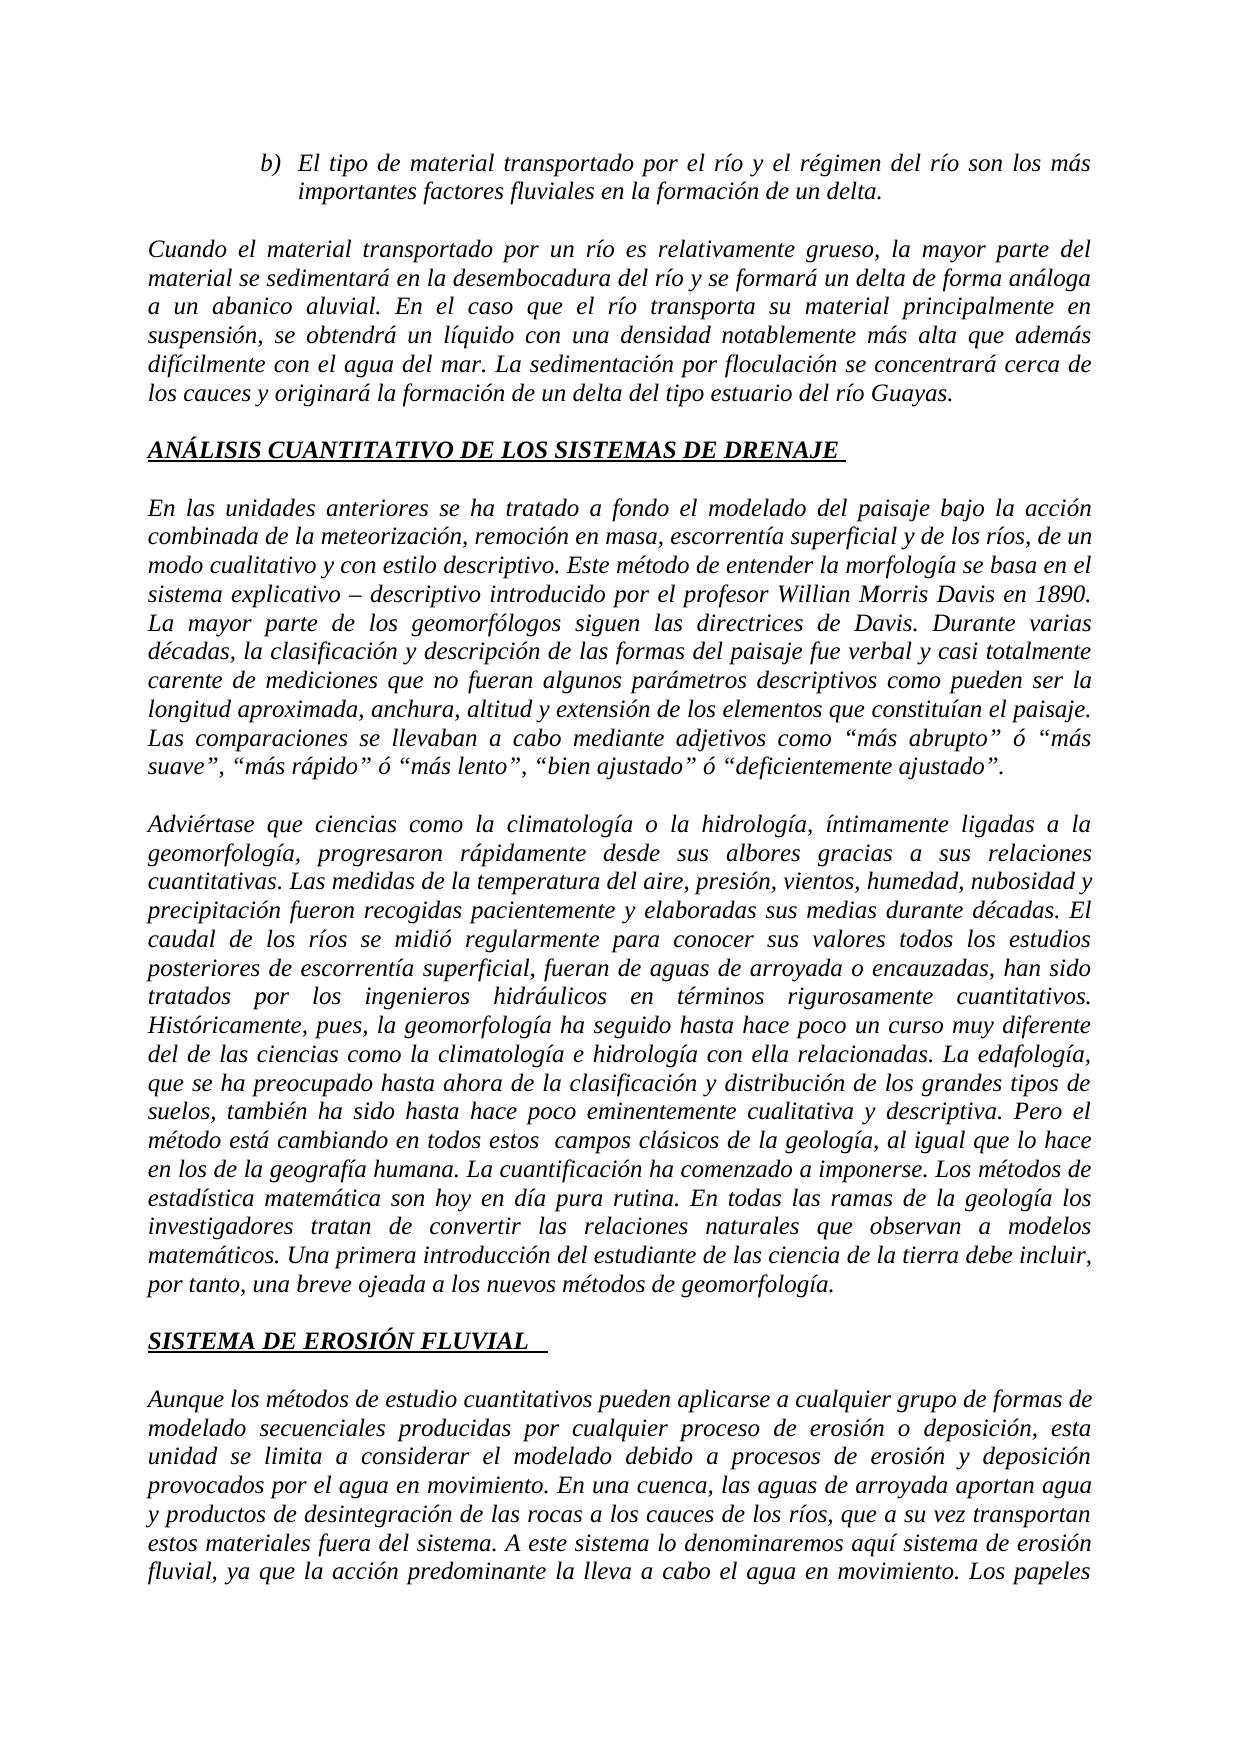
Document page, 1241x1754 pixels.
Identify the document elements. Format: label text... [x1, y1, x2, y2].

text SISTEMA DE EROSIÓN FLUVIAL [148, 1326, 1093, 1355]
text ANÁLISIS CUANTITATIVO DE LOS SISTEMAS DE DRENAJE [148, 435, 1093, 464]
text En las unidades anteriores se ha tratado a fondo el modelado del paisaje bajo la acción combinada de la meteorización, remoción en masa, escorrentía superficial y de los ríos, de un modo cualitativo y con estilo descriptivo. Este método de entender la morfología se basa en el sistema explicativo – descriptivo introducido por el profesor Willian Morris Davis en 1890. La mayor parte de los geomorfólogos siguen las directrices de Davis. Durante varias décadas, la clasificación y descripción de las formas del paisaje fue verbal y casi totalmente carente de mediciones que no fueran algunos parámetros descriptivos como pueden ser la longitud aproximada, anchura, altitud y extensión de los elementos que constituían el paisaje. Las comparaciones se llevaban a cabo mediante adjetivos como “más abrupto” ó “más suave”, “más rápido” ó “más lento”, “bien ajustado” ó “deficientemente ajustado”. [148, 493, 1093, 780]
list El tipo de material transportado por el río y el régimen del río son los más importantes factores fluviales en la formación de un delta. [260, 148, 1093, 205]
text Cuando el material transportado por un río es relativamente grueso, la mayor parte del material se sedimentará en la desembocadura del río y se formará un delta de forma análoga a un abanico aluvial. En el caso que el río transporta su material principalmente en suspensión, se obtendrá un líquido con una densidad notablemente más alta que además difícilmente con el agua del mar. La sedimentación por floculación se concentrará cerca de los cauces y originará la formación de un delta del tipo estuario del río Guayas. [148, 234, 1093, 406]
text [148, 1384, 1093, 1585]
text Adviértase que ciencias como la climatología o la hidrología, íntimamente ligadas a la geomorfología, progresaron rápidamente desde sus albores gracias a sus relaciones cuantitativas. Las medidas de la temperatura del aire, presión, vientos, humedad, nubosidad y precipitación fueron recogidas pacientemente y elaboradas sus medias durante décadas. El caudal de los ríos se midió regularmente para conocer sus valores todos los estudios posteriores de escorrentía superficial, fueran de aguas de arroyada o encauzadas, han sido tratados por los ingenieros hidráulicos en términos rigurosamente cuantitativos. Históricamente, pues, la geomorfología ha seguido hasta hace poco un curso muy diferente del de las ciencias como la climatología e hidrología con ella relacionadas. La edafología, que se ha preocupado hasta ahora de la clasificación y distribución de los grandes tipos de suelos, también ha sido hasta hace poco eminentemente cualitativa y descriptiva. Pero el método está cambiando en todos estos campos clásicos de la geología, al igual que lo hace en los de la geografía humana. La cuantificación ha comenzado a imponerse. Los métodos de estadística matemática son hoy en día pura rutina. En todas las ramas de la geología los investigadores tratan de convertir las relaciones naturales que observan a modelos matemáticos. Una primera introducción del estudiante de las ciencia de la tierra debe incluir, por tanto, una breve ojeada a los nuevos métodos de geomorfología. [148, 809, 1093, 1298]
